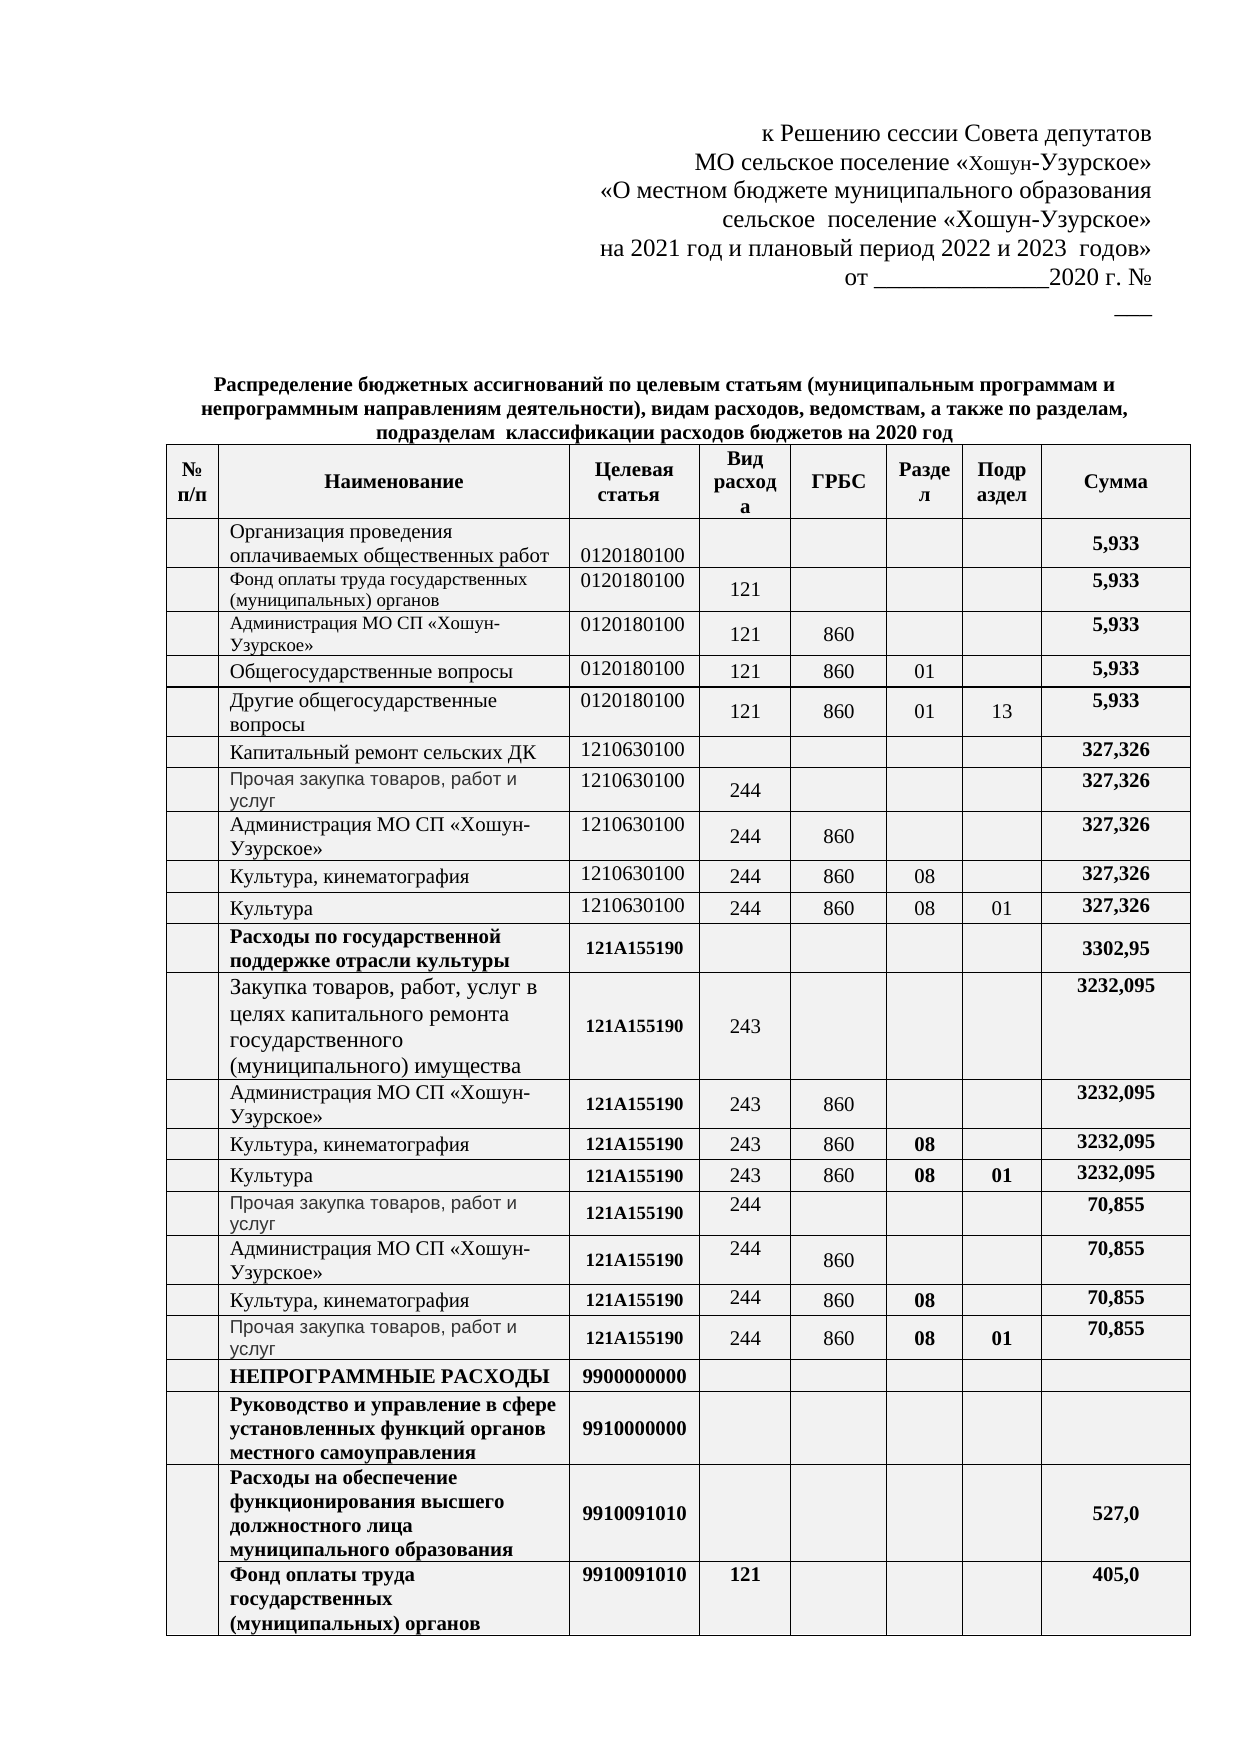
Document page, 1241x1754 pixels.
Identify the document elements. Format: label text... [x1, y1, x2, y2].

table_cell 0120180100 [570, 612, 699, 655]
table_cell 9900000000 [570, 1360, 699, 1391]
table_header Вид расхода [700, 445, 790, 518]
table_cell 08 [887, 861, 962, 892]
table_cell 08 [887, 1285, 962, 1315]
table_cell 9910091010 [570, 1465, 699, 1561]
text от ______________2020 г. № ___ [177, 262, 1152, 319]
table_cell [167, 1236, 218, 1284]
table_cell 860 [791, 1285, 886, 1315]
table_cell [887, 768, 962, 811]
table_cell [791, 1562, 886, 1634]
table_cell 08 [887, 1129, 962, 1159]
table_cell 860 [791, 612, 886, 655]
table_cell [167, 568, 218, 611]
table_cell НЕПРОГРАММНЫЕ РАСХОДЫ [219, 1360, 569, 1391]
table_cell 121А155190 [570, 924, 699, 972]
table_cell 121 [700, 1562, 790, 1634]
text «О местном бюджете муниципального образования [177, 176, 1152, 204]
table_cell Общегосударственные вопросы [219, 656, 569, 686]
table_cell 5,933 [1042, 612, 1190, 655]
table_cell 1210630100 [570, 768, 699, 811]
text непрограммным направлениям деятельности), видам расходов, ведомствам, а также по разделам, подразделам классификации расходов бюджетов на 2020 год [177, 396, 1152, 444]
text МО сельское поселение «Хошун-Узурское» [177, 147, 1152, 176]
table_cell Культура [219, 893, 569, 923]
table_cell 327,326 [1042, 812, 1190, 860]
table_cell [887, 519, 962, 567]
table_cell [963, 924, 1041, 972]
table_cell [887, 612, 962, 655]
table_cell [167, 1129, 218, 1159]
table_cell [963, 973, 1041, 1079]
text сельское поселение «Хошун-Узурское» [177, 204, 1152, 233]
table_cell 860 [791, 1129, 886, 1159]
table_cell 01 [963, 1316, 1041, 1359]
table_cell [167, 861, 218, 892]
table_cell Администрация МО СП «Хошун-Узурское» [219, 1080, 569, 1128]
table_cell 1210630100 [570, 812, 699, 860]
table_cell 121 [700, 688, 790, 736]
table_cell [167, 1360, 218, 1391]
table_cell [963, 1236, 1041, 1284]
table_cell [963, 568, 1041, 611]
table_cell 5,933 [1042, 688, 1190, 736]
table_cell 327,326 [1042, 861, 1190, 892]
table_cell Фонд оплаты труда государственных (муниципальных) органов [219, 568, 569, 611]
table_cell Администрация МО СП «Хошун-Узурское» [219, 1236, 569, 1284]
table_cell 860 [791, 893, 886, 923]
table_header Сумма [1042, 445, 1190, 518]
table_cell [963, 1360, 1041, 1391]
table_cell [963, 656, 1041, 686]
table_cell 327,326 [1042, 893, 1190, 923]
table_cell 243 [700, 973, 790, 1079]
table_cell 1210630100 [570, 893, 699, 923]
table_cell 0120180100 [570, 568, 699, 611]
table_cell Прочая закупка товаров, работ и услуг [219, 1192, 569, 1235]
table_cell [700, 1465, 790, 1561]
table_cell Расходы на обеспечение функционирования высшего должностного лица муниципального образования [219, 1465, 569, 1561]
table_cell 860 [791, 1080, 886, 1128]
table_cell 860 [791, 1236, 886, 1284]
table_cell Администрация МО СП «Хошун-Узурское» [219, 812, 569, 860]
table_cell Администрация МО СП «Хошун-Узурское» [219, 612, 569, 655]
table_cell 08 [887, 1160, 962, 1191]
table_cell 121А155190 [570, 973, 699, 1079]
table_cell Прочая закупка товаров, работ и услуг [219, 768, 569, 811]
table_cell 244 [700, 1236, 790, 1284]
table_cell Культура, кинематография [219, 1285, 569, 1315]
table_cell 3232,095 [1042, 973, 1190, 1079]
table_cell 244 [700, 1316, 790, 1359]
table_cell 3302,95 [1042, 924, 1190, 972]
table_cell [887, 1562, 962, 1634]
table_cell [791, 924, 886, 972]
text на 2021 год и плановый период 2022 и 2023 годов» [177, 233, 1152, 262]
table_cell 243 [700, 1129, 790, 1159]
table_cell 70,855 [1042, 1236, 1190, 1284]
table_cell 860 [791, 688, 886, 736]
table_cell [963, 861, 1041, 892]
table_cell 0120180100 [570, 688, 699, 736]
table_cell [887, 1465, 962, 1561]
table_cell Культура [219, 1160, 569, 1191]
table_header Раздел [887, 445, 962, 518]
table_cell 527,0 [1042, 1465, 1190, 1561]
table_cell [167, 973, 218, 1079]
table_cell [700, 737, 790, 767]
table_cell [167, 893, 218, 923]
table_cell [791, 768, 886, 811]
table_cell [700, 924, 790, 972]
table_cell [887, 1236, 962, 1284]
table_cell [963, 1562, 1041, 1634]
table_cell [791, 568, 886, 611]
table_cell Культура, кинематография [219, 1129, 569, 1159]
table_cell [167, 1285, 218, 1315]
table_cell Капитальный ремонт сельских ДК [219, 737, 569, 767]
table_cell 244 [700, 1285, 790, 1315]
table_cell [167, 1465, 218, 1634]
table_cell [167, 656, 218, 686]
table_cell [167, 812, 218, 860]
table_cell 244 [700, 893, 790, 923]
table_cell [887, 568, 962, 611]
table_cell 405,0 [1042, 1562, 1190, 1634]
table_cell [700, 1360, 790, 1391]
table_cell 70,855 [1042, 1192, 1190, 1235]
table_cell [167, 1392, 218, 1464]
table_cell [887, 1080, 962, 1128]
table_cell 244 [700, 768, 790, 811]
table_cell [167, 1316, 218, 1359]
table_cell Расходы по государственной поддержке отрасли культуры [219, 924, 569, 972]
table_cell [963, 768, 1041, 811]
table_cell [700, 1392, 790, 1464]
table_cell 121А155190 [570, 1236, 699, 1284]
table_header Целевая статья [570, 445, 699, 518]
table_cell 121А155190 [570, 1285, 699, 1315]
table_cell [167, 924, 218, 972]
table_cell 01 [963, 1160, 1041, 1191]
table_cell 860 [791, 1160, 886, 1191]
table_cell [963, 1465, 1041, 1561]
table_cell 243 [700, 1080, 790, 1128]
table_cell [887, 1360, 962, 1391]
table_cell [963, 1392, 1041, 1464]
table_cell Культура, кинематография [219, 861, 569, 892]
table_cell [167, 688, 218, 736]
table_cell Прочая закупка товаров, работ и услуг [219, 1316, 569, 1359]
table_cell 121А155190 [570, 1316, 699, 1359]
table_cell [791, 1192, 886, 1235]
table_cell Другие общегосударственные вопросы [219, 688, 569, 736]
table_cell [791, 1360, 886, 1391]
table_cell 3232,095 [1042, 1129, 1190, 1159]
table_cell 860 [791, 861, 886, 892]
table_cell 121А155190 [570, 1160, 699, 1191]
table_cell 5,933 [1042, 519, 1190, 567]
table_cell 01 [887, 688, 962, 736]
table_cell 13 [963, 688, 1041, 736]
table_cell [167, 1160, 218, 1191]
table_cell [963, 812, 1041, 860]
text Распределение бюджетных ассигнований по целевым статьям (муниципальным программам и [177, 372, 1152, 396]
table_cell [887, 1192, 962, 1235]
table_cell 1210630100 [570, 861, 699, 892]
table_cell Организация проведения оплачиваемых общественных работ [219, 519, 569, 567]
table_cell 121А155190 [570, 1080, 699, 1128]
table_cell 5,933 [1042, 568, 1190, 611]
table_cell Фонд оплаты труда государственных (муниципальных) органов [219, 1562, 569, 1634]
table_cell 327,326 [1042, 737, 1190, 767]
table_cell [1042, 1392, 1190, 1464]
table_cell [887, 812, 962, 860]
table_cell 0120180100 [570, 519, 699, 567]
table_cell 244 [700, 1192, 790, 1235]
table_cell [887, 924, 962, 972]
table_cell 1210630100 [570, 737, 699, 767]
table_cell [963, 1192, 1041, 1235]
table_cell [167, 612, 218, 655]
table_cell 3232,095 [1042, 1160, 1190, 1191]
table_cell 244 [700, 861, 790, 892]
text к Решению сессии Совета депутатов [177, 118, 1152, 147]
table_cell [167, 519, 218, 567]
table_cell [167, 768, 218, 811]
table_header ГРБС [791, 445, 886, 518]
table_cell [887, 973, 962, 1079]
table_cell 860 [791, 812, 886, 860]
table_cell [963, 1080, 1041, 1128]
table_cell 121А155190 [570, 1192, 699, 1235]
table_cell 121 [700, 568, 790, 611]
table_cell 121 [700, 656, 790, 686]
table_cell 01 [963, 893, 1041, 923]
table_cell 9910091010 [570, 1562, 699, 1634]
table_cell 3232,095 [1042, 1080, 1190, 1128]
table_header Наименование [219, 445, 569, 518]
table_cell [963, 612, 1041, 655]
table_cell [700, 519, 790, 567]
table_cell [1042, 1360, 1190, 1391]
table_header № п/п [167, 445, 218, 518]
table_cell 327,326 [1042, 768, 1190, 811]
table_cell [887, 737, 962, 767]
table_cell [791, 1465, 886, 1561]
table_cell 243 [700, 1160, 790, 1191]
table_cell [963, 737, 1041, 767]
table_cell [887, 1392, 962, 1464]
table_cell 121 [700, 612, 790, 655]
table_cell [963, 519, 1041, 567]
table_cell [791, 519, 886, 567]
table_cell [167, 737, 218, 767]
table_cell 08 [887, 893, 962, 923]
table_cell 70,855 [1042, 1316, 1190, 1359]
table_cell 0120180100 [570, 656, 699, 686]
table_cell Руководство и управление в сфере установленных функций органов местного самоуправления [219, 1392, 569, 1464]
table_cell 121А155190 [570, 1129, 699, 1159]
table_cell 860 [791, 656, 886, 686]
table_cell 5,933 [1042, 656, 1190, 686]
table_cell [791, 1392, 886, 1464]
table_cell [791, 973, 886, 1079]
table_header Подраздел [963, 445, 1041, 518]
table_cell [791, 737, 886, 767]
table_cell [963, 1129, 1041, 1159]
table_cell Закупка товаров, работ, услуг в целях капитального ремонта государственного (муниципального) имущества [219, 973, 569, 1079]
table_cell [963, 1285, 1041, 1315]
table_cell 244 [700, 812, 790, 860]
table_cell 08 [887, 1316, 962, 1359]
table_cell [167, 1080, 218, 1128]
table_cell [167, 1192, 218, 1235]
table_cell 9910000000 [570, 1392, 699, 1464]
table_cell 70,855 [1042, 1285, 1190, 1315]
table_cell 860 [791, 1316, 886, 1359]
table_cell 01 [887, 656, 962, 686]
